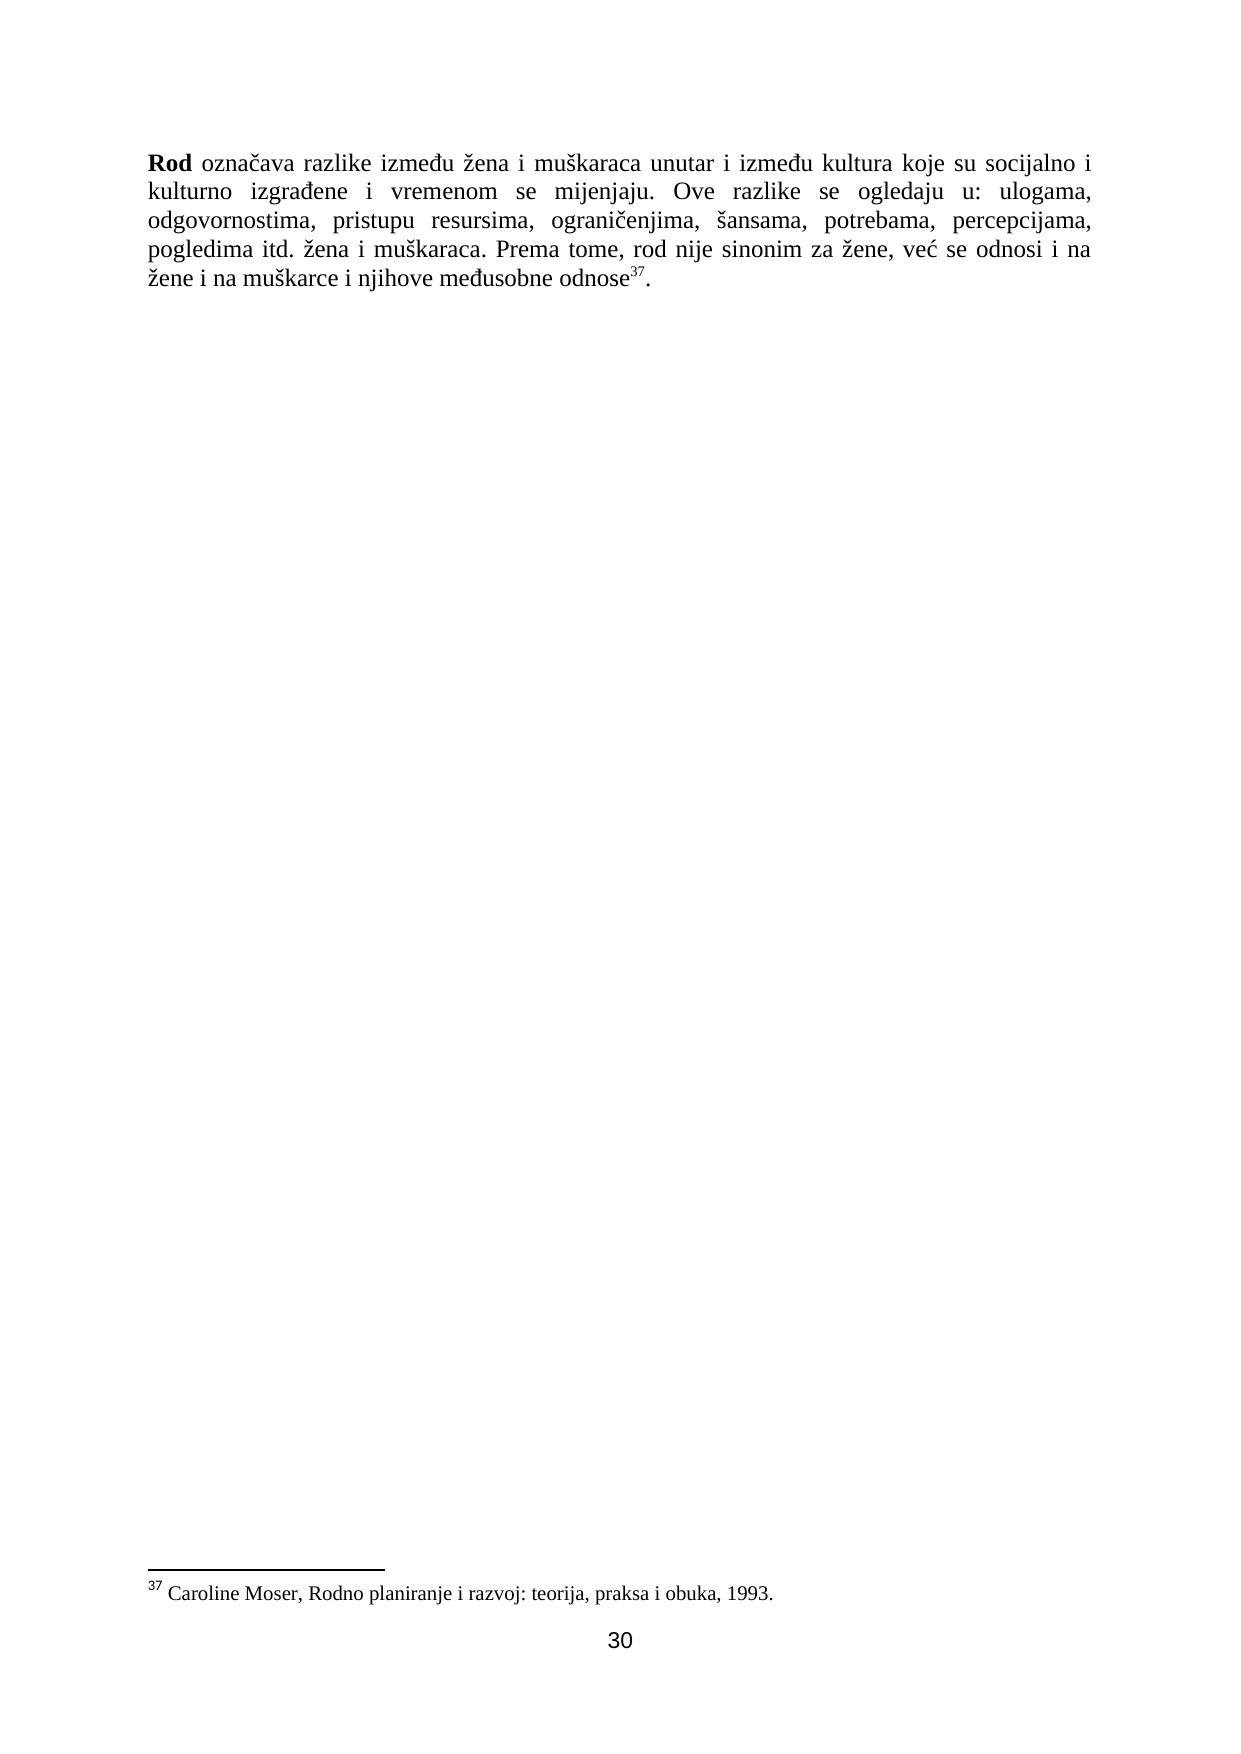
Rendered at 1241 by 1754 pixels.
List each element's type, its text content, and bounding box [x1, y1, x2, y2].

text Rod označava razlike između žena i muškaraca unutar i između kultura koje su socijalno i kulturno izgrađene i vremenom se mijenjaju. Ove razlike se ogledaju u: ulogama, odgovornostima, pristupu resursima, ograničenjima, šansama, potrebama, percepcijama, pogledima itd. žena i muškaraca. Prema tome, rod nije sinonim za žene, već se odnosi i na žene i na muškarce i njihove međusobne odnose. [148, 148, 1092, 291]
